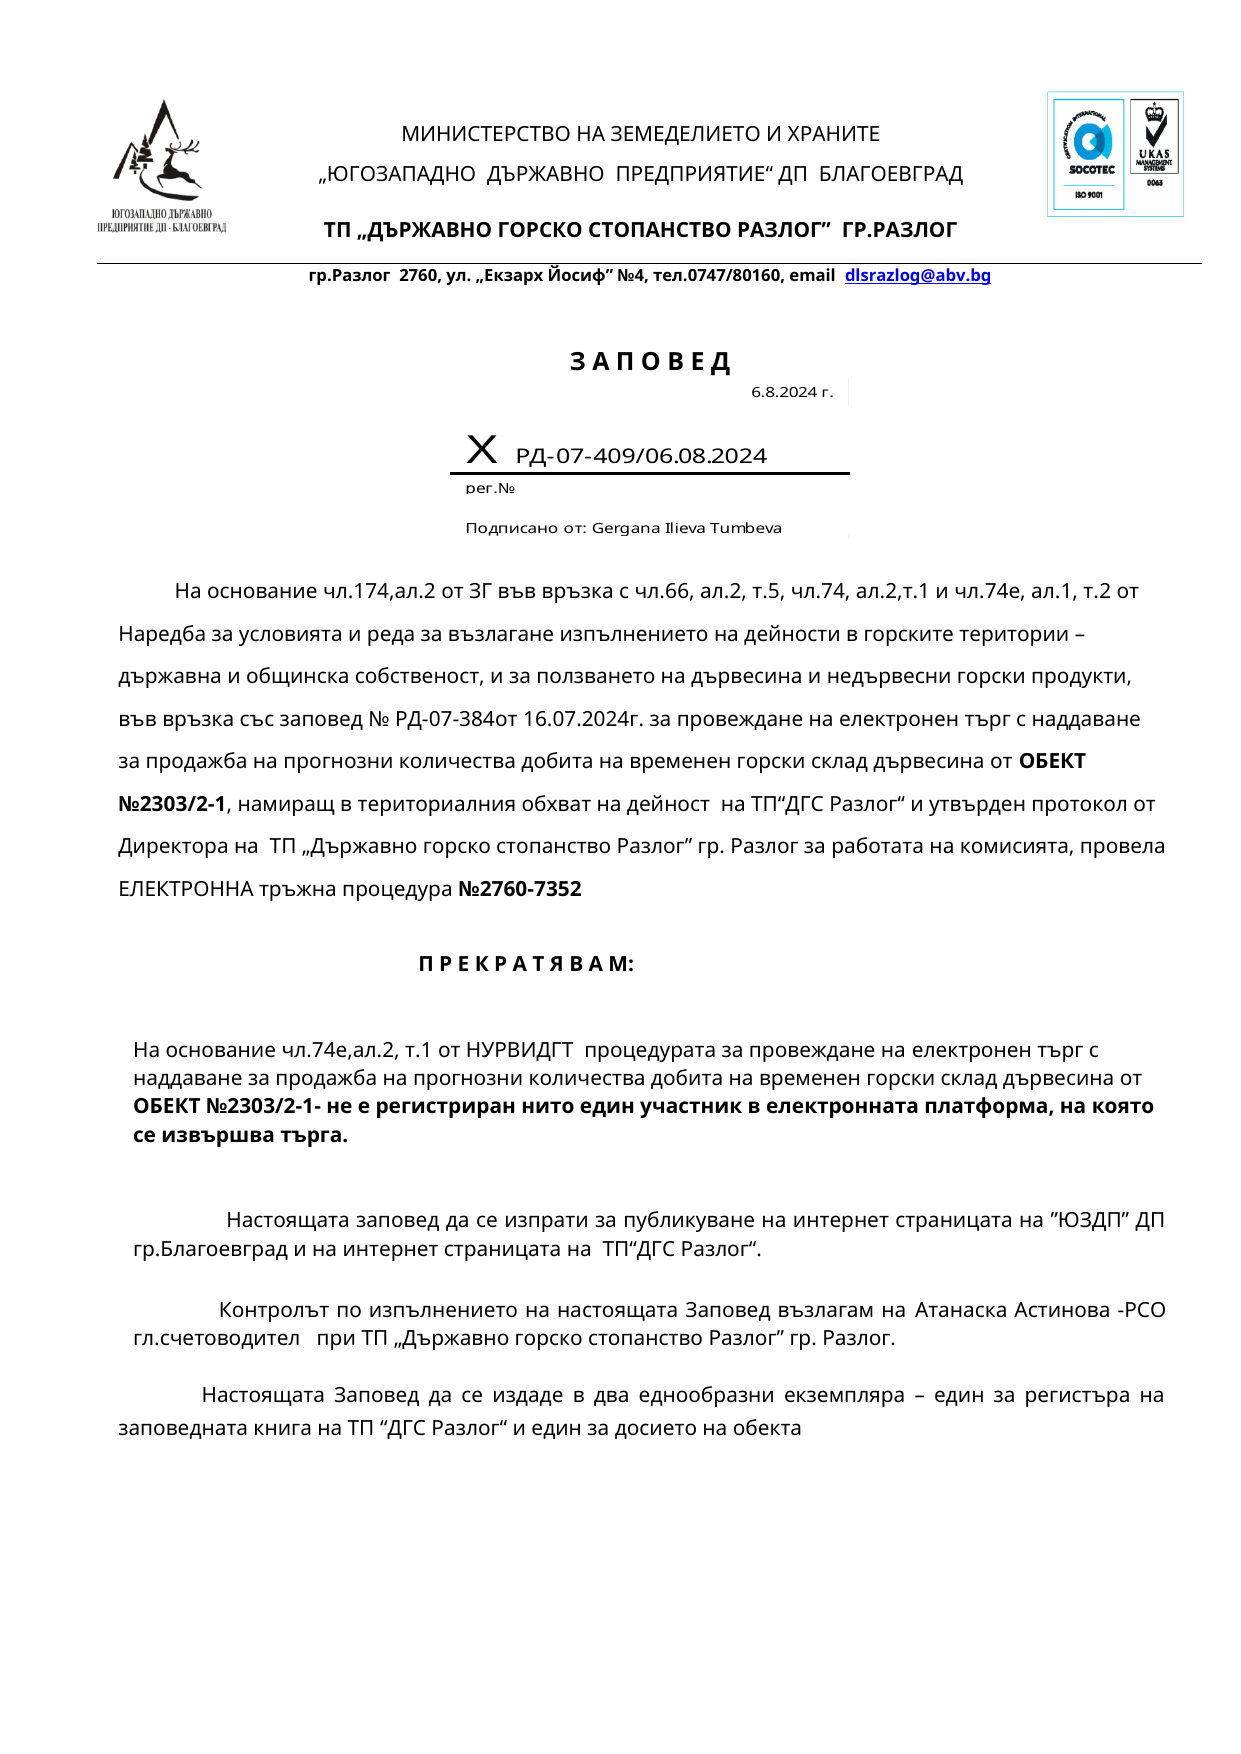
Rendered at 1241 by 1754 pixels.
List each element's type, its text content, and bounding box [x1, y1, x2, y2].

table_header [1013, 85, 1202, 263]
text На основание чл.74е,ал.2, т.1 от НУРВИДГТ процедурата за провеждане на електронен търг с наддаване за продажба на прогнозни количества добита на временен горски склад дървесина от ОБЕКТ №2303/2-1- не е регистриран нито един участник в електронната платформа, на която се извършва търга. [133, 1035, 1167, 1148]
text Настоящата заповед да се изпрати за публикуване на интернет страницата на ”ЮЗДП” ДП гр.Благоевград и на интернет страницата на ТП“ДГС Разлог“. [133, 1205, 1167, 1262]
text На основание чл.174,ал.2 от ЗГ във връзка с чл.66, ал.2, т.5, чл.74, ал.2,т.1 и чл.74е, ал.1, т.2 от Наредба за условията и реда за възлагане изпълнението на дейности в горските територии – държавна и общинска собственост, и за ползването на дървесина и недървесни горски продукти, във връзка със заповед № РД-07-384от 16.07.2024г. за провеждане на електронен търг с наддаване за продажба на прогнозни количества добита на временен горски склад дървесина от ОБЕКТ №2303/2-1, намиращ в териториалния обхват на дейност на ТП“ДГС Разлог“ и утвърден протокол от Директора на ТП „Държавно горско стопанство Разлог” гр. Разлог за работата на комисията, провела ЕЛЕКТРОННА тръжна процедура №2760-7352 [118, 576, 1167, 903]
text Настоящата Заповед да се издаде в два еднообразни екземпляра – един за регистъра на заповедната книга на ТП “ДГС Разлог“ и един за досието на обекта [118, 1380, 1167, 1441]
text П Р Е К Р А Т Я В А М: [133, 949, 1167, 978]
text гр.Разлог 2760, ул. „Екзарх Йосиф” №4, тел.0747/80160, email dlsrazlog@abv.bg [133, 264, 1167, 287]
table_header МИНИСТЕРСТВО НА ЗЕМЕДЕЛИЕТО И ХРАНИТЕ „ЮГОЗАПАДНО ДЪРЖАВНО ПРЕДПРИЯТИЕ“ ДП БЛАГОЕВГРАД ТП „ДЪРЖАВНО ГОРСКО СТОПАНСТВО РАЗЛОГ” ГР.РАЗЛОГ [253, 85, 1013, 263]
text З А П О В Е Д [133, 344, 1167, 378]
table_header [97, 85, 253, 263]
text Контролът по изпълнението на настоящата Заповед възлагам на Атанаска Астинова -РСО гл.счетоводител при ТП „Държавно горско стопанство Разлог” гр. Разлог. [133, 1295, 1167, 1352]
picture [97, 99, 226, 233]
